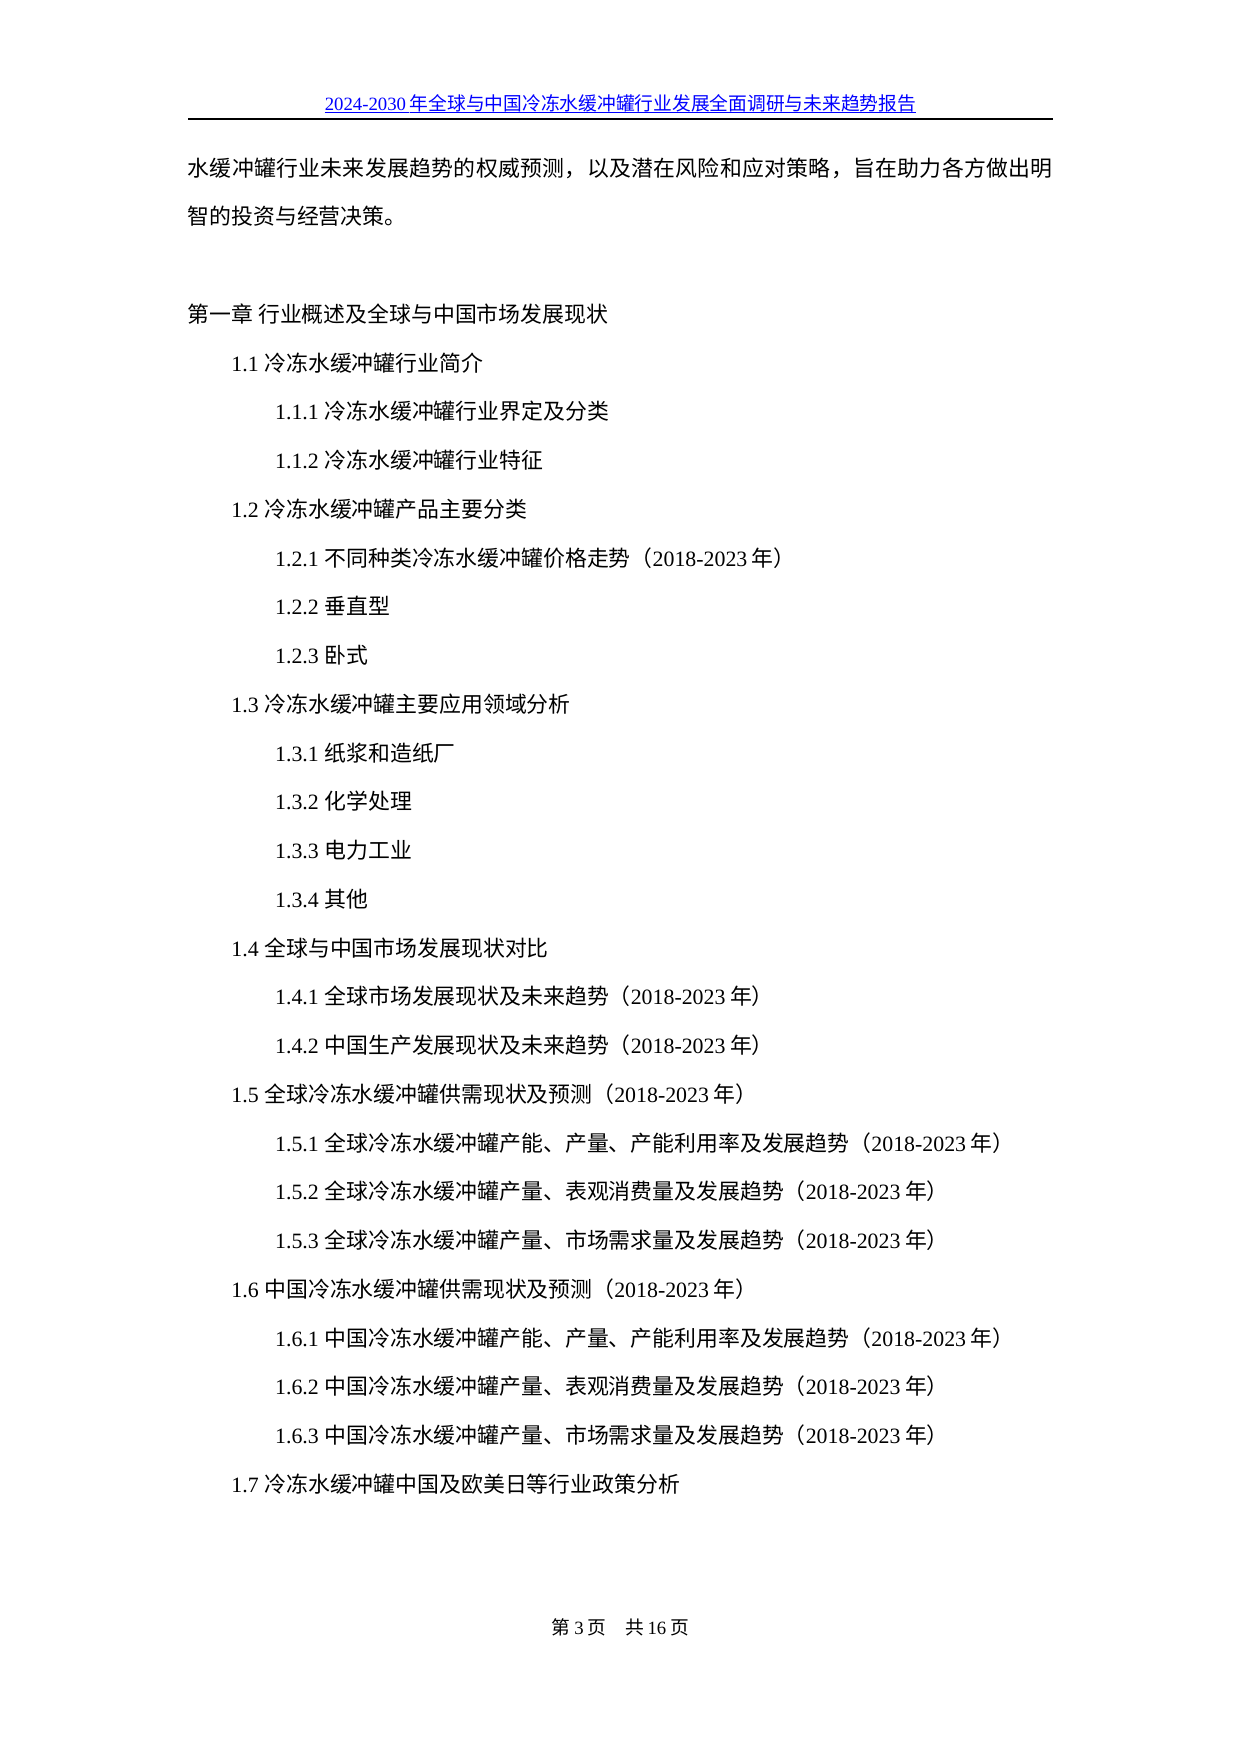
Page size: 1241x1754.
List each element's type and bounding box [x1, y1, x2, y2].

text [187, 150, 1053, 1499]
